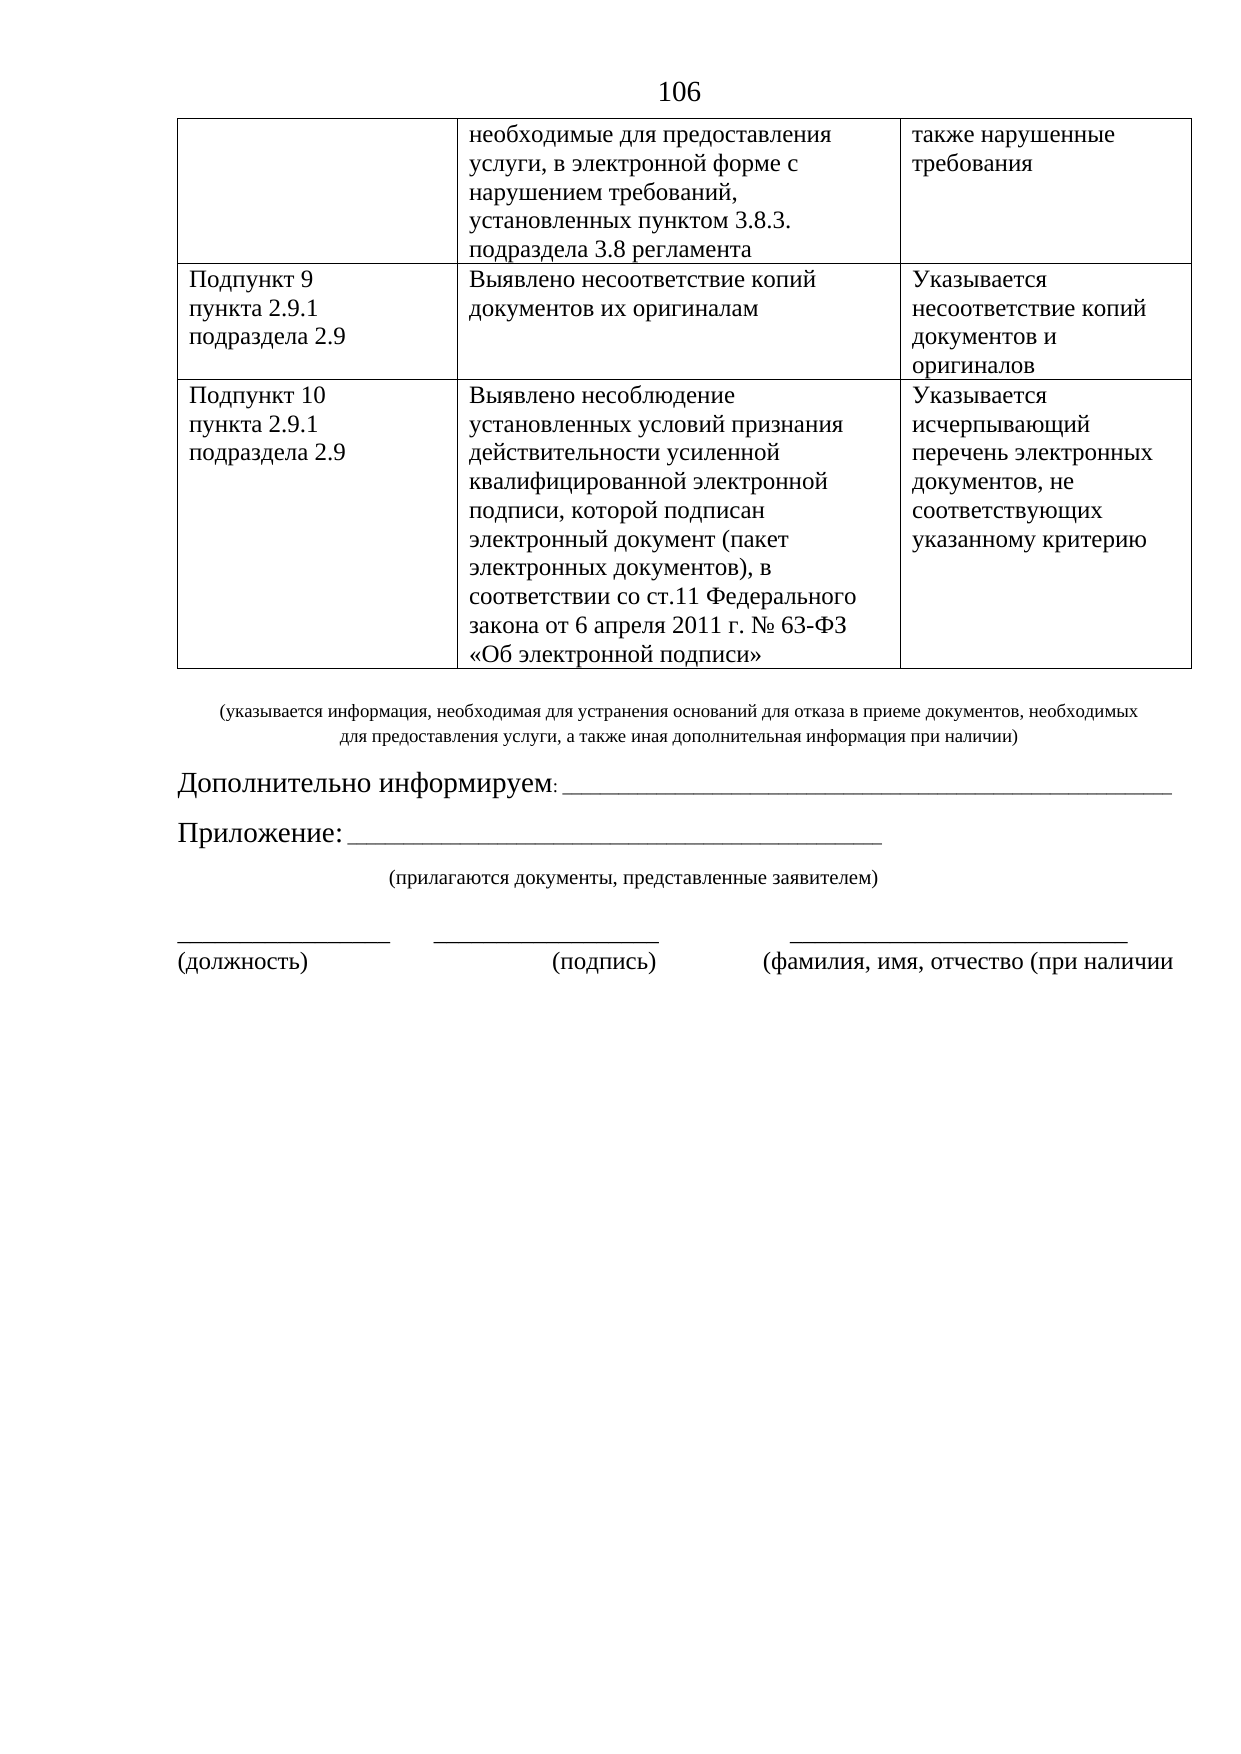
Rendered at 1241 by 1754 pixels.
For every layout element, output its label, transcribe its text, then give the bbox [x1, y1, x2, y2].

text (должность) (подпись) (фамилия, имя, отчество (при наличии [177, 946, 1181, 975]
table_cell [178, 119, 457, 263]
text (указывается информация, необходимая для устранения оснований для отказа в приеме документов, необходимых [177, 697, 1181, 722]
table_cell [458, 119, 900, 263]
table_cell Указывается несоответствие копий документов и оригиналов [1035, 264, 1191, 379]
table_cell Подпункт 10 пункта 2.9.1 подраздела 2.9 [178, 380, 457, 667]
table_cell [901, 119, 1191, 263]
table_cell Указывается исчерпывающий перечень электронных документов, не соответствующих указанному критерию [901, 380, 1191, 667]
table_cell Подпункт 9 пункта 2.9.1 подраздела 2.9 [178, 264, 457, 379]
text Приложение: _________________________________________________________ [177, 822, 1181, 847]
text для предоставления услуги, а также иная дополнительная информация при наличии) [177, 722, 1181, 747]
table_cell Выявлено несоблюдение установленных условий признания действительности усиленной квалифицированной электронной подписи, которой подписан электронный документ (пакет электронных документов), в соответствии со ст.11 Федерального закона от 6 апреля 2011 г. № 63-ФЗ «Об электронной подписи» [458, 380, 900, 667]
text Дополнительно информируем: _________________________________________________________________ [421, 772, 1181, 797]
text (прилагаются документы, представленные заявителем) [177, 868, 1181, 889]
text _________________ __________________ ___________________________ [177, 917, 1181, 946]
table_cell Выявлено несоответствие копий документов их оригиналам [458, 264, 900, 379]
text Дополнительно информируем: _________________________________________________________________ [177, 772, 418, 797]
